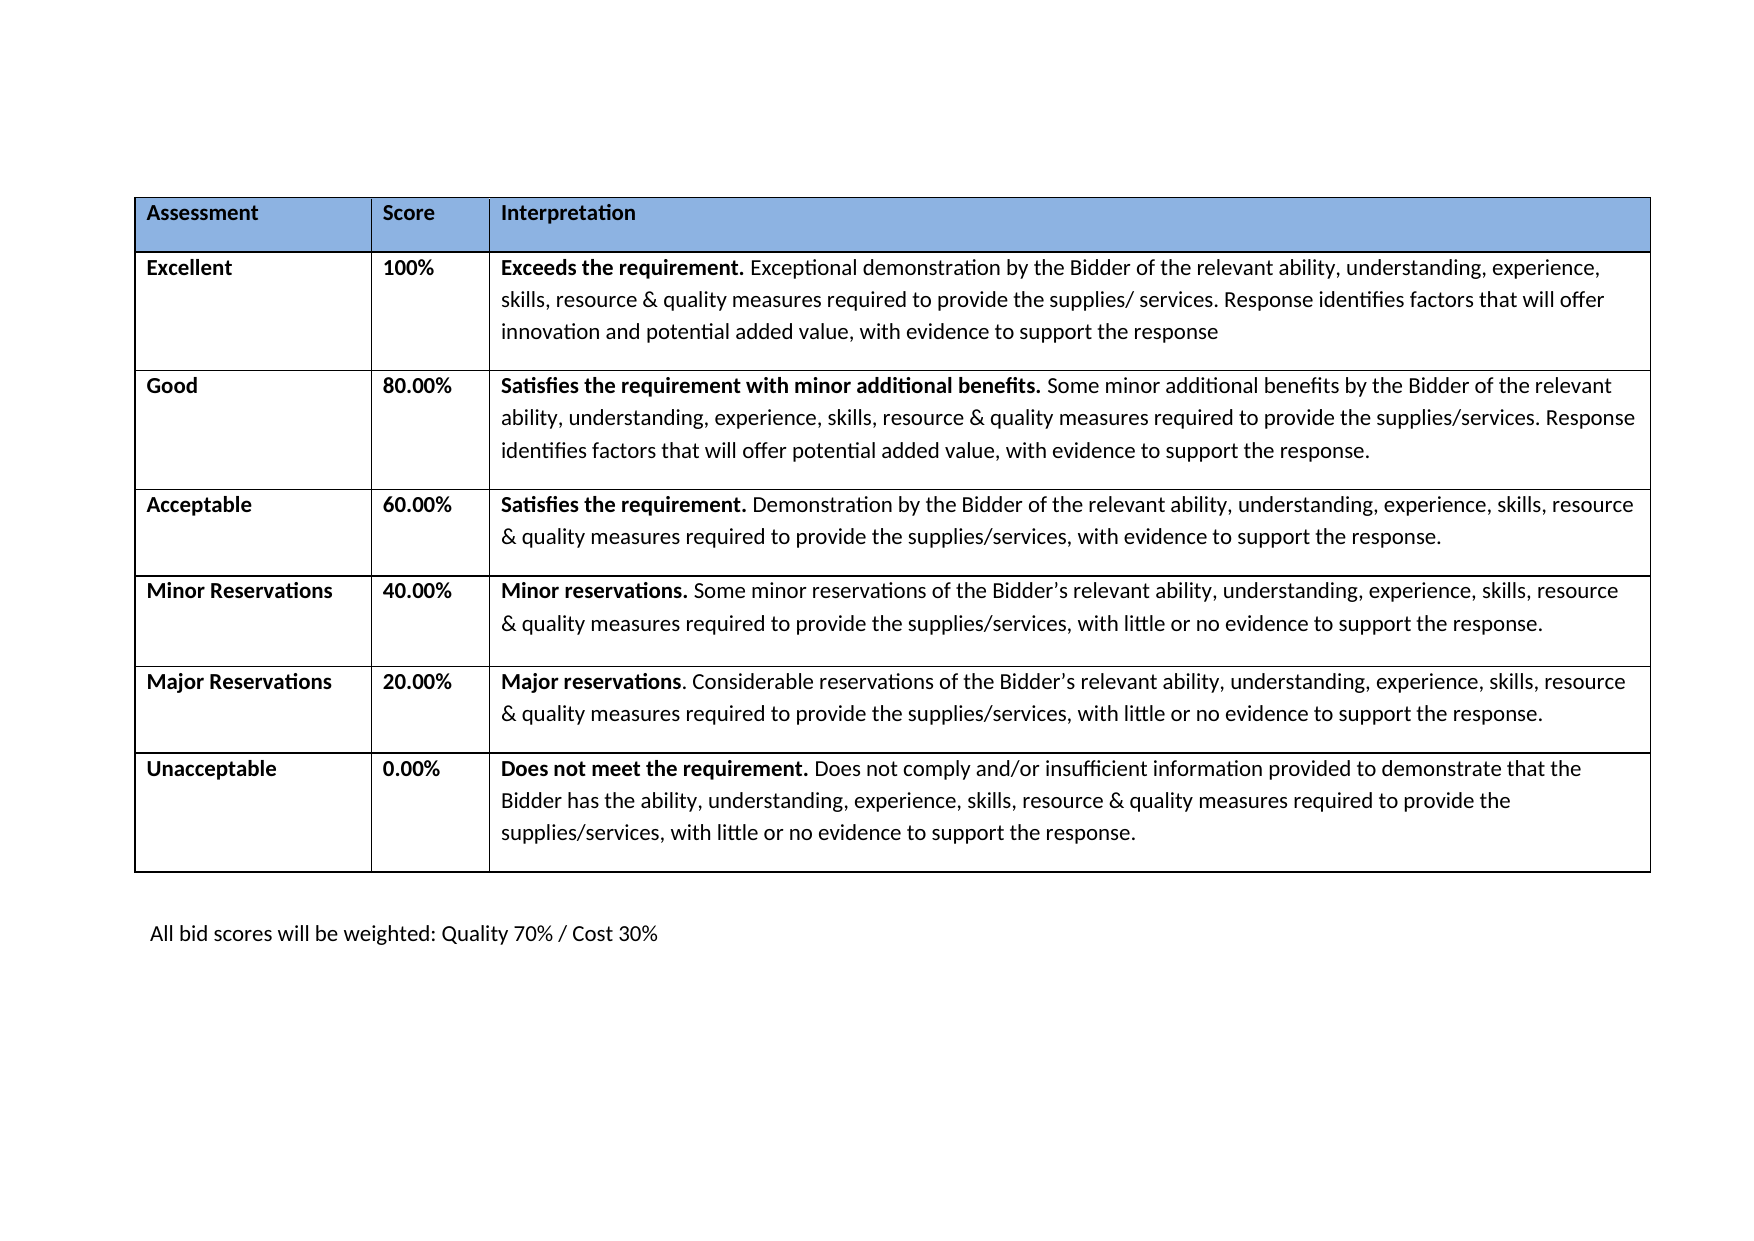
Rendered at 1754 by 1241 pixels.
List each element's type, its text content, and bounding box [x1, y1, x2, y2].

table_cell Does not meet the requirement. Does not comply and/or insufficient information provided to demonstrate that the Bidder has the ability, understanding, experience, skills, resource & quality measures required to provide the supplies/services, with little or no evidence to support the response. [490, 754, 1650, 871]
table_cell Satisfies the requirement with minor additional benefits. Some minor additional benefits by the Bidder of the relevant ability, understanding, experience, skills, resource & quality measures required to provide the supplies/services. Response identifies factors that will offer potential added value, with evidence to support the response. [490, 371, 1650, 488]
table_cell Major reservations. Considerable reservations of the Bidder’s relevant ability, understanding, experience, skills, resource & quality measures required to provide the supplies/services, with little or no evidence to support the response. [490, 667, 1650, 752]
table_cell Minor Reservations [136, 577, 371, 666]
table_cell 100% [372, 253, 489, 370]
table_cell 40.00% [372, 577, 489, 666]
table_cell 80.00% [372, 371, 489, 488]
table_header Interpretation [490, 198, 1650, 251]
table_cell Good [136, 371, 371, 488]
table_cell Unacceptable [136, 754, 371, 871]
table_cell 20.00% [372, 667, 489, 752]
table_cell Major Reservations [136, 667, 371, 752]
table_cell Acceptable [136, 490, 371, 575]
table_header Score [372, 198, 489, 251]
table_cell 0.00% [372, 754, 489, 871]
table_cell Minor reservations. Some minor reservations of the Bidder’s relevant ability, understanding, experience, skills, resource & quality measures required to provide the supplies/services, with little or no evidence to support the response. [490, 577, 1650, 666]
table_cell 60.00% [372, 490, 489, 575]
table_cell Satisfies the requirement. Demonstration by the Bidder of the relevant ability, understanding, experience, skills, resource & quality measures required to provide the supplies/services, with evidence to support the response. [490, 490, 1650, 575]
table_header Assessment [136, 198, 371, 251]
text All bid scores will be weighted: Quality 70% / Cost 30% [150, 919, 1604, 947]
table_cell Excellent [136, 253, 371, 370]
table_cell Exceeds the requirement. Exceptional demonstration by the Bidder of the relevant ability, understanding, experience, skills, resource & quality measures required to provide the supplies/ services. Response identifies factors that will offer innovation and potential added value, with evidence to support the response [490, 253, 1650, 370]
